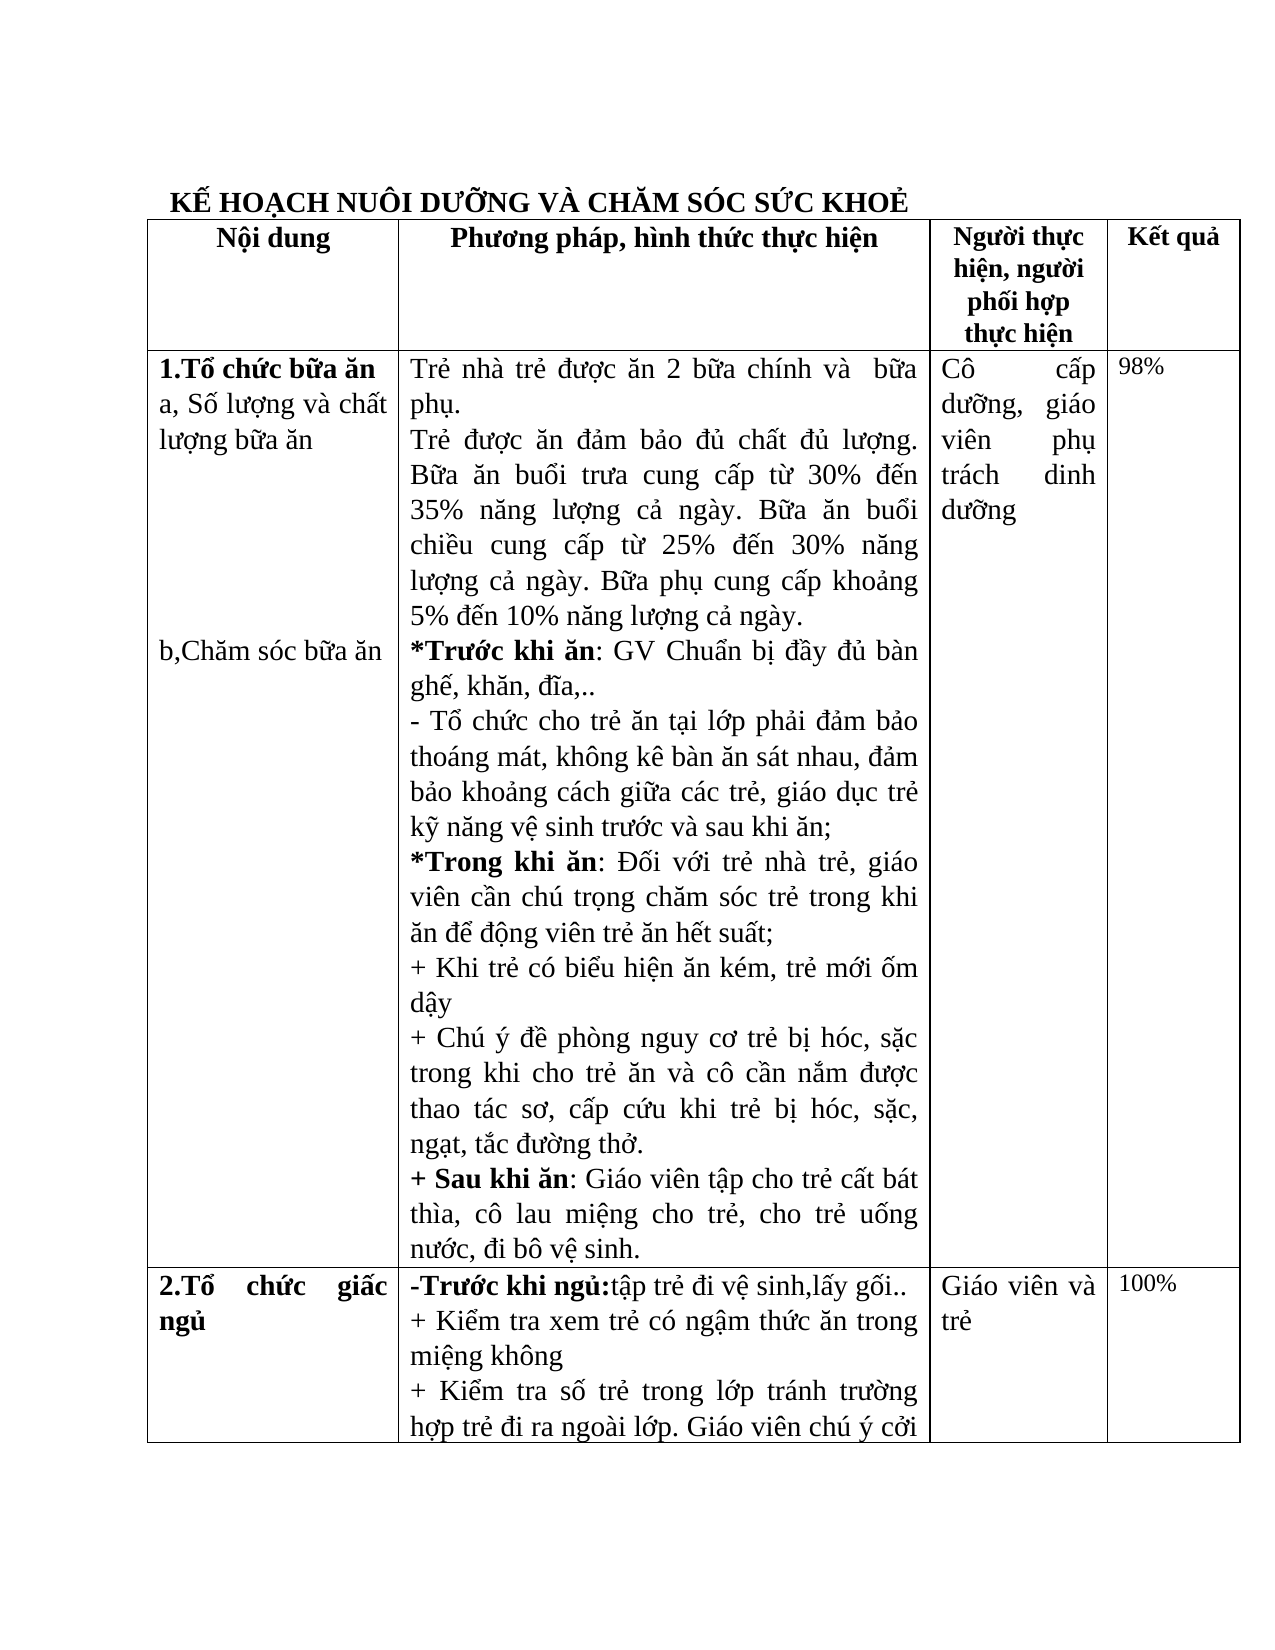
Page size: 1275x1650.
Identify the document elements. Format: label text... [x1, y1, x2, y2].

table_header Người thực hiện, người phối hợp thực hiện [931, 220, 1107, 350]
table_cell Trẻ nhà trẻ được ăn 2 bữa chính và bữa phụ. Trẻ được ăn đảm bảo đủ chất đủ lượng. Bữa ăn buổi trưa cung cấp từ 30% đến 35% năng lượng cả ngày. Bữa ăn buổi chiều cung cấp từ 25% đến 30% năng lượng cả ngày. Bữa phụ cung cấp khoảng 5% đến 10% năng lượng cả ngày. *Trước khi ăn: GV Chuẩn bị đầy đủ bàn ghế, khăn, đĩa,.. - Tổ chức cho trẻ ăn tại lớp phải đảm bảo thoáng mát, không kê bàn ăn sát nhau, đảm bảo khoảng cách giữa các trẻ, giáo dục trẻ kỹ năng vệ sinh trước và sau khi ăn; *Trong khi ăn: Đối với trẻ nhà trẻ, giáo viên cần chú trọng chăm sóc trẻ trong khi ăn để động viên trẻ ăn hết suất; + Khi trẻ có biểu hiện ăn kém, trẻ mới ốm dậy + Chú ý đề phòng nguy cơ trẻ bị hóc, sặc trong khi cho trẻ ăn và cô cần nắm được thao tác sơ, cấp cứu khi trẻ bị hóc, sặc, ngạt, tắc đường thở. + Sau khi ăn: Giáo viên tập cho trẻ cất bát thìa, cô lau miệng cho trẻ, cho trẻ uống nước, đi bô vệ sinh. [399, 351, 929, 1267]
table_cell Giáo viên và trẻ [931, 1268, 1107, 1442]
table_cell 1.Tổ chức bữa ăn a, Số lượng và chất lượng bữa ăn b,Chăm sóc bữa ăn [148, 351, 398, 1267]
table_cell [399, 1268, 929, 1442]
table_cell Cô cấp dưỡng, giáo viên phụ trách dinh dưỡng [931, 351, 1107, 1267]
text KẾ HOẠCH NUÔI DƯỠNG VÀ CHĂM SÓC SỨC KHOẺ [148, 185, 1186, 219]
table_cell 100% [1108, 1268, 1239, 1442]
table_cell 2.Tổ chức giấc ngủ [148, 1268, 398, 1442]
table_cell 98% [1108, 351, 1239, 1267]
table_header Phương pháp, hình thức thực hiện [399, 220, 929, 350]
table_header Kết quả [1108, 220, 1239, 350]
table_header Nội dung [148, 220, 398, 350]
